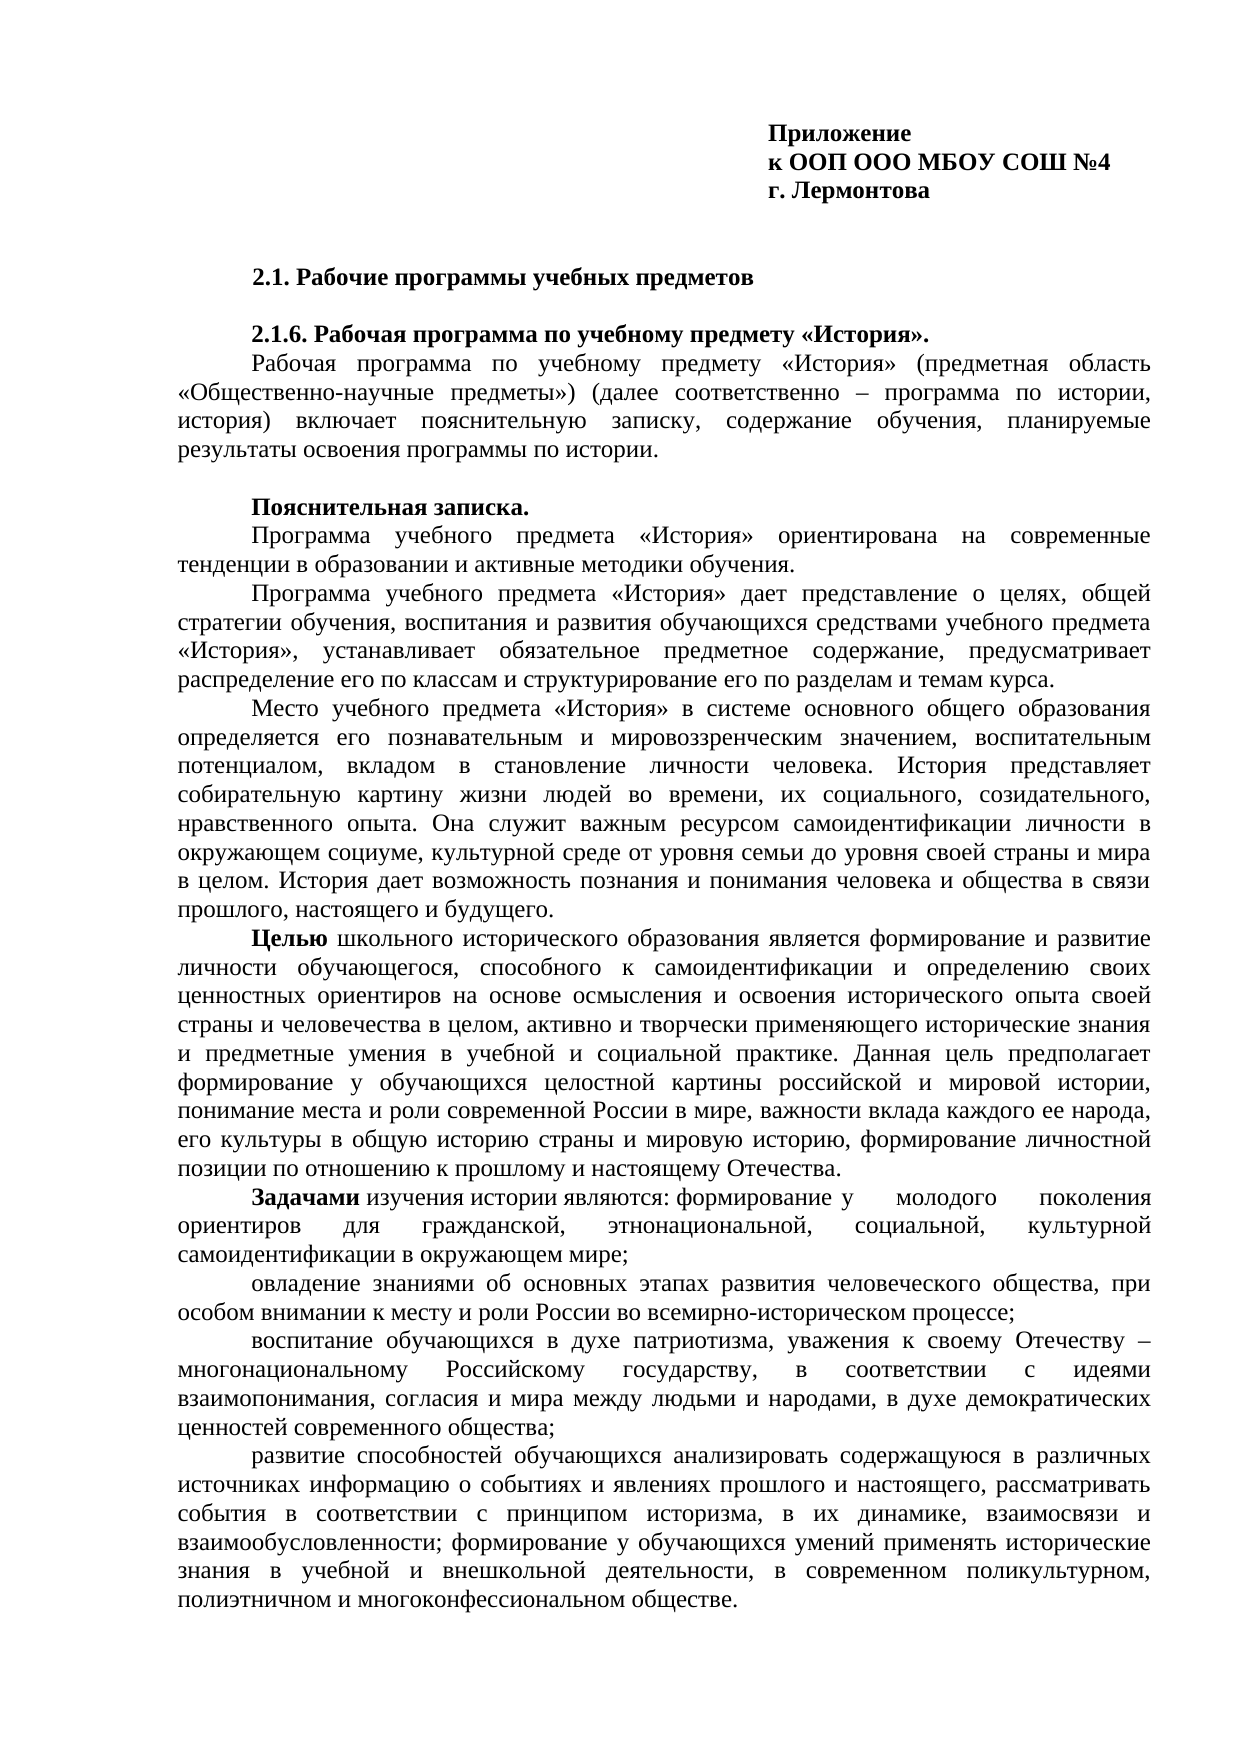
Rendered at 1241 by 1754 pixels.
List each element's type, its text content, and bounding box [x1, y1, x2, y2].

text Место учебного предмета «История» в системе основного общего образования определяется его познавательным и мировоззренческим значением, воспитательным потенциалом, вкладом в становление личности человека. История представляет собирательную картину жизни людей во времени, их социального, созидательного, нравственного опыта. Она служит важным ресурсом самоидентификации личности в окружающем социуме, культурной среде от уровня семьи до уровня своей страны и мира в целом. История дает возможность познания и понимания человека и общества в связи прошлого, настоящего и будущего. [177, 693, 1152, 923]
text Программа учебного предмета «История» ориентирована на современные тенденции в образовании и активные методики обучения. [177, 521, 1152, 578]
text овладение знаниями об основных этапах развития человеческого общества, при особом внимании к месту и роли России во всемирно-историческом процессе; [177, 1268, 1152, 1326]
title 2.1. Рабочие программы учебных предметов [178, 262, 1152, 291]
text г. Лермонтова [768, 176, 1152, 204]
text Задачами изучения истории являются: формирование у молодого поколения ориентиров для гражданской, этнонациональной, социальной, культурной самоидентификации в окружающем мире; [177, 1182, 1152, 1268]
text развитие способностей обучающихся анализировать содержащуюся в различных источниках информацию о событиях и явлениях прошлого и настоящего, рассматривать события в соответствии с принципом историзма, в их динамике, взаимосвязи и взаимообусловленности; формирование у обучающихся умений применять исторические знания в учебной и внешкольной деятельности, в современном поликультурном, полиэтничном и многоконфессиональном обществе. [177, 1441, 1152, 1613]
text к ООП ООО МБОУ СОШ №4 [768, 147, 1152, 176]
text Рабочая программа по учебному предмету «История» (предметная область «Общественно-научные предметы») (далее соответственно – программа по истории, история) включает пояснительную записку, содержание обучения, планируемые результаты освоения программы по истории. [177, 348, 1152, 463]
text Программа учебного предмета «История» дает представление о целях, общей стратегии обучения, воспитания и развития обучающихся средствами учебного предмета «История», устанавливает обязательное предметное содержание, предусматривает распределение его по классам и структурирование его по разделам и темам курса. [177, 578, 1152, 693]
text Целью школьного исторического образования является формирование и развитие личности обучающегося, способного к самоидентификации и определению своих ценностных ориентиров на основе осмысления и освоения исторического опыта своей страны и человечества в целом, активно и творчески применяющего исторические знания и предметные умения в учебной и социальной практике. Данная цель предполагает формирование у обучающихся целостной картины российской и мировой истории, понимание места и роли современной России в мире, важности вклада каждого ее народа, его культуры в общую историю страны и мировую историю, формирование личностной позиции по отношению к прошлому и настоящему Отечества. [177, 923, 1152, 1182]
text Пояснительная записка. [177, 492, 1152, 521]
text Приложение [768, 118, 1152, 147]
text 2.1.6. Рабочая программа по учебному предмету «История». [177, 319, 1152, 348]
text воспитание обучающихся в духе патриотизма, уважения к своему Отечеству – многонациональному Российскому государству, в соответствии с идеями взаимопонимания, согласия и мира между людьми и народами, в духе демократических ценностей современного общества; [177, 1326, 1152, 1441]
